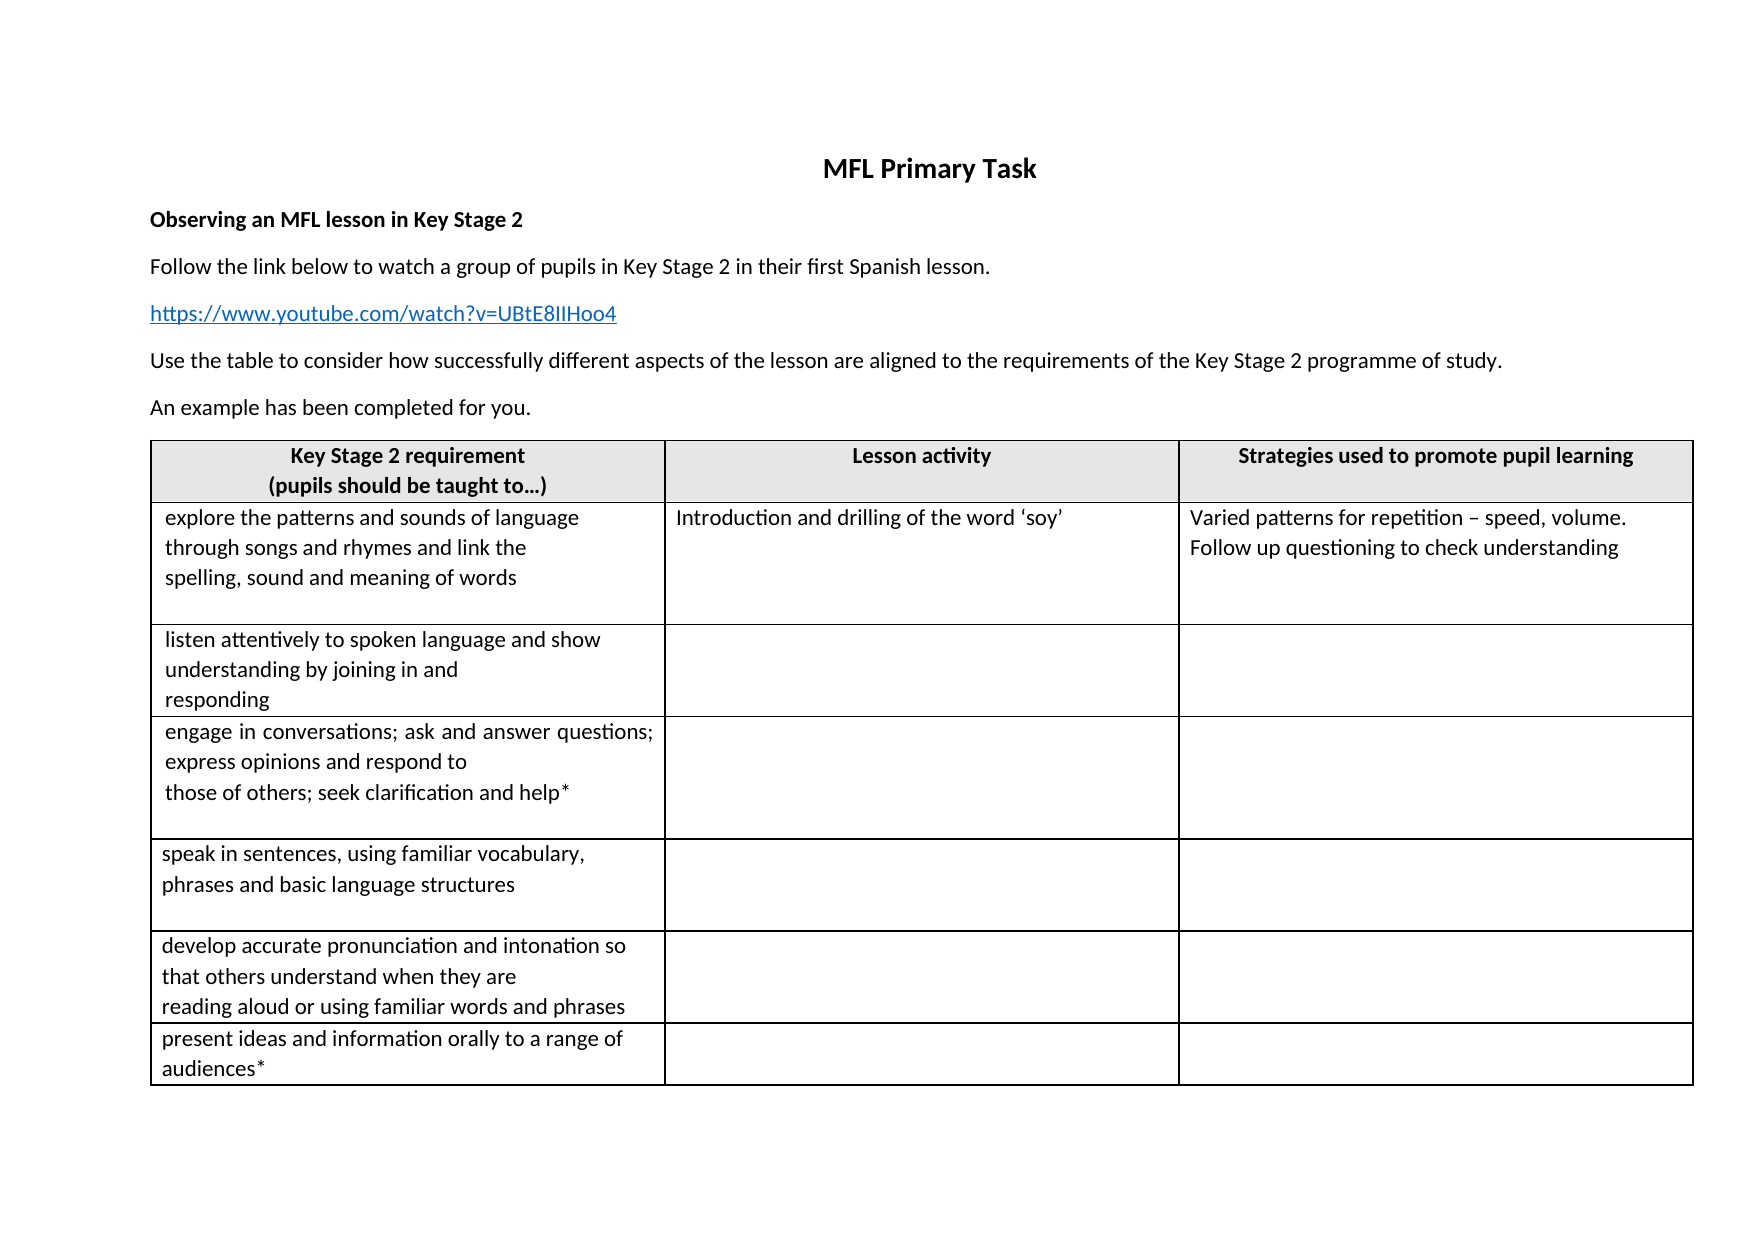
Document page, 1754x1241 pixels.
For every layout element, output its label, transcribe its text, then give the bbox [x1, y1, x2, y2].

table_cell listen attentively to spoken language and show understanding by joining in and responding [152, 625, 664, 716]
text Follow the link below to watch a group of pupils in Key Stage 2 in their first Spanish lesson. [150, 252, 1710, 280]
table_cell [666, 625, 1178, 716]
text Use the table to consider how successfully different aspects of the lesson are aligned to the requirements of the Key Stage 2 programme of study. [150, 346, 1710, 374]
table_header Strategies used to promote pupil learning [1180, 441, 1692, 501]
text Observing an MFL lesson in Key Stage 2 [150, 205, 1710, 233]
table_cell [1180, 717, 1692, 838]
table_cell [1180, 932, 1692, 1022]
table_cell speak in sentences, using familiar vocabulary, phrases and basic language structures [152, 840, 664, 930]
table_header Key Stage 2 requirement (pupils should be taught to…) [152, 441, 664, 501]
table_cell [1180, 1024, 1692, 1084]
table_cell [666, 1024, 1178, 1084]
table_cell [1180, 840, 1692, 930]
table_cell [666, 932, 1178, 1022]
table_header Lesson activity [666, 441, 1178, 501]
table_cell [666, 717, 1178, 838]
table_cell engage in conversations; ask and answer questions; express opinions and respond to those of others; seek clarification and help* [152, 717, 664, 838]
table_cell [152, 1024, 664, 1084]
table_cell [1180, 625, 1692, 716]
text An example has been completed for you. [150, 393, 1710, 421]
text https://www.youtube.com/watch?v=UBtE8IIHoo4 [150, 299, 1710, 327]
table_cell Introduction and drilling of the word ‘soy’ [666, 503, 1178, 624]
table_cell develop accurate pronunciation and intonation so that others understand when they are reading aloud or using familiar words and phrases [152, 932, 664, 1022]
table_cell explore the patterns and sounds of language through songs and rhymes and link the spelling, sound and meaning of words [152, 503, 664, 624]
text MFL Primary Task [150, 150, 1710, 186]
table_cell [666, 840, 1178, 930]
table_cell Varied patterns for repetition – speed, volume. Follow up questioning to check understanding [1180, 503, 1692, 624]
